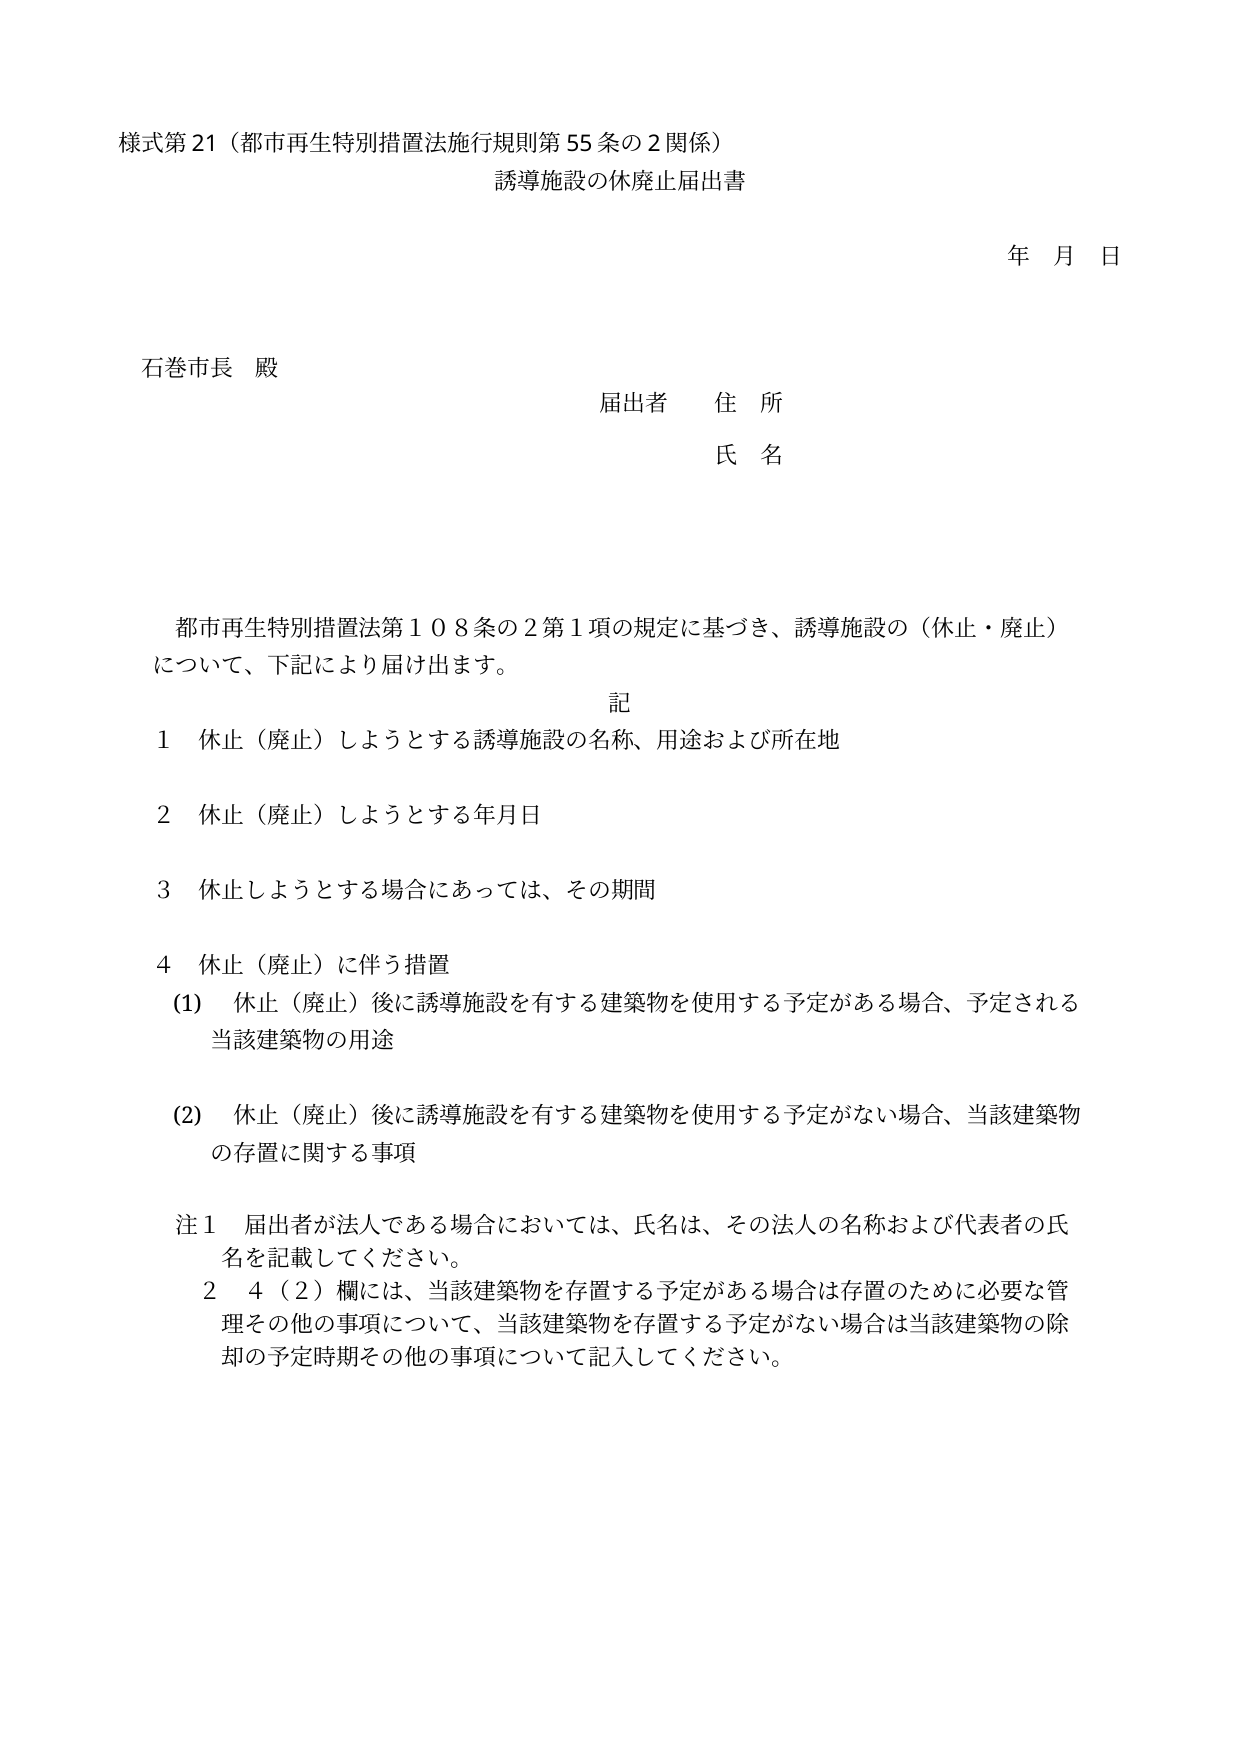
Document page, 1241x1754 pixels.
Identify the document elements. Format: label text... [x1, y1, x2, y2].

text 年 月 日 [118, 235, 1122, 273]
text ２ ４（２）欄には、当該建築物を存置する予定がある場合は存置のために必要な管理その他の事項について、当該建築物を存置する予定がない場合は当該建築物の除却の予定時期その他の事項について記入してください。 [198, 1273, 1088, 1372]
text 届出者 住 所 [152, 385, 1103, 418]
text 様式第21（都市再生特別措置法施行規則第55条の2関係） [118, 123, 1122, 160]
text ２ 休止（廃止）しようとする年月日 [152, 795, 1088, 832]
text 誘導施設の休廃止届出書 [118, 160, 1122, 198]
text １ 休止（廃止）しようとする誘導施設の名称、用途および所在地 [152, 720, 1088, 757]
text 石巻市長 殿 [118, 348, 1122, 385]
text ４ 休止（廃止）に伴う措置 [152, 945, 1088, 982]
text 記 [118, 682, 1122, 720]
list 休止（廃止）後に誘導施設を有する建築物を使用する予定がない場合、当該建築物の存置に関する事項 [173, 1095, 1088, 1170]
text ３ 休止しようとする場合にあっては、その期間 [152, 870, 1088, 907]
text 注１ 届出者が法人である場合においては、氏名は、その法人の名称および代表者の氏名を記載してください。 [175, 1207, 1088, 1273]
text 都市再生特別措置法第１０８条の２第１項の規定に基づき、誘導施設の（休止・廃止）について、下記により届け出ます。 [152, 607, 1088, 682]
list 休止（廃止）後に誘導施設を有する建築物を使用する予定がある場合、予定される当該建築物の用途 [173, 982, 1088, 1057]
text 氏 名 [152, 437, 1122, 470]
